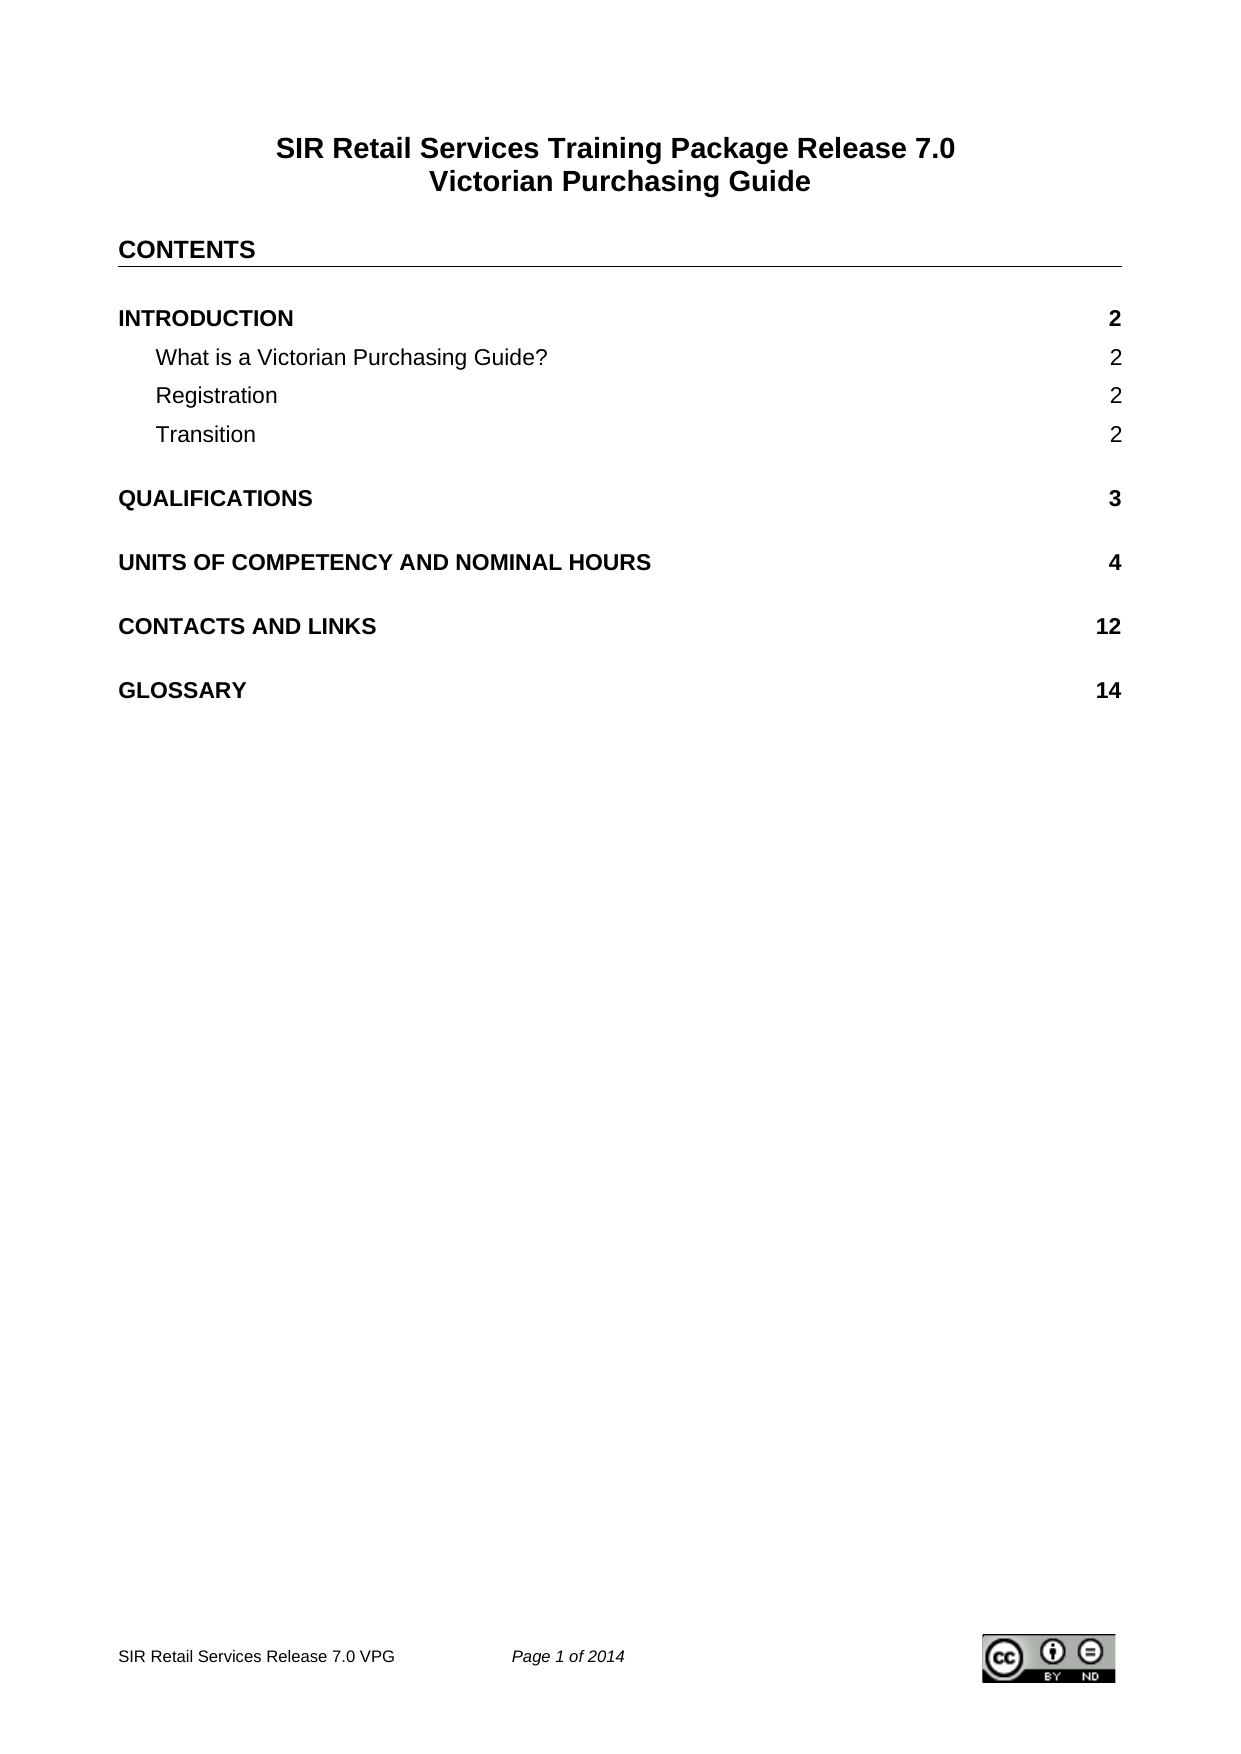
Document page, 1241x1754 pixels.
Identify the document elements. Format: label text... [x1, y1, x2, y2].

picture [981, 1634, 1114, 1681]
text INTRODUCTION 2 [118, 304, 1122, 331]
text CONTENTS [118, 235, 1122, 266]
text UNITS OF COMPETENCY AND NOMINAL HOURS 4 [118, 549, 1122, 575]
text Transition 2 [155, 421, 1122, 447]
text SIR Retail Services Training Package Release 7.0 Victorian Purchasing Guide [118, 131, 1122, 198]
text What is a Victorian Purchasing Guide? 2 [155, 343, 1122, 370]
text CONTACTS AND LINKS 12 [118, 613, 1122, 639]
text Registration 2 [155, 382, 1122, 409]
text QUALIFICATIONS 3 [118, 485, 1122, 511]
text GLOSSARY 14 [118, 677, 1122, 703]
